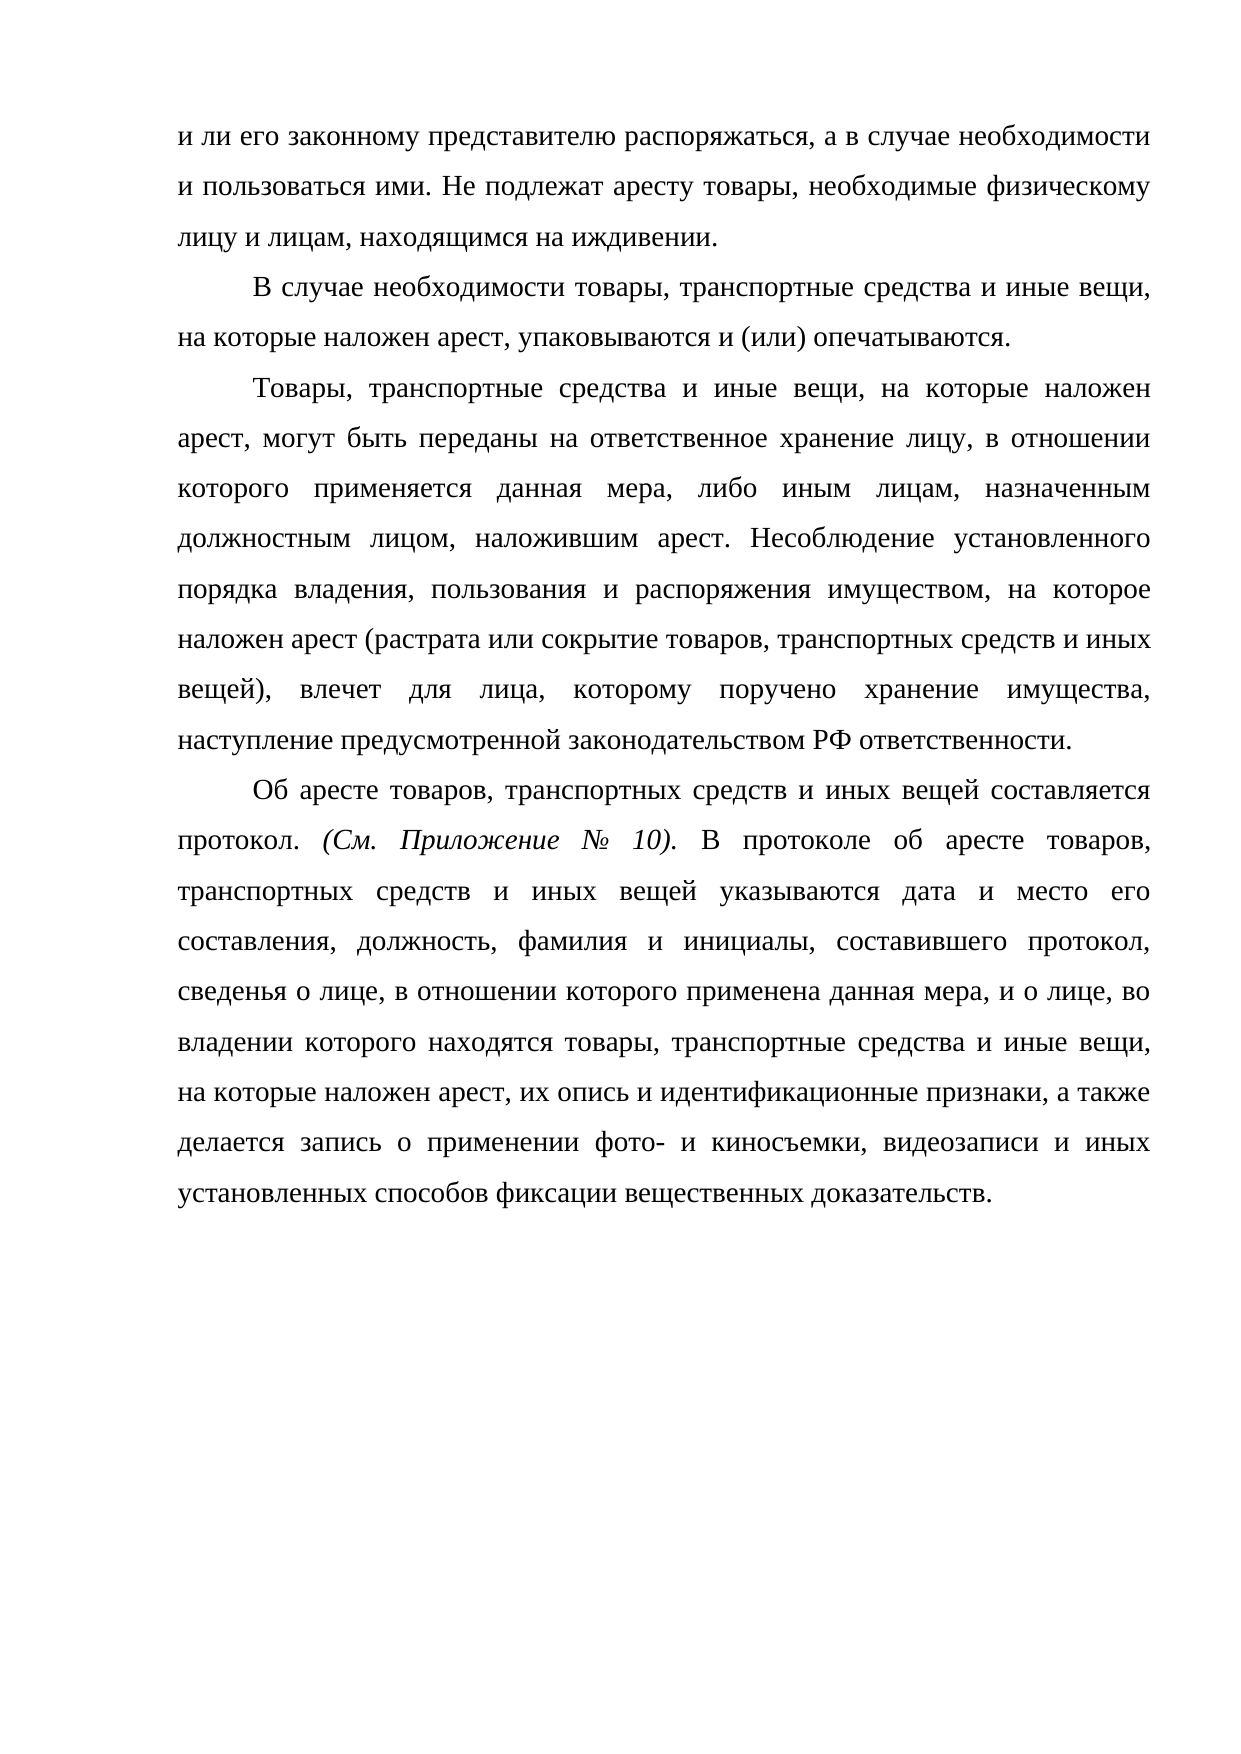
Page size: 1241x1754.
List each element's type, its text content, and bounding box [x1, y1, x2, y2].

text Товары, транспортные средства и иные вещи, на которые наложен арест, могут быть переданы на ответственное хранение лицу, в отношении которого применяется данная мера, либо иным лицам, назначенным должностным лицом, наложившим арест. Несоблюдение установленного порядка владения, пользования и распоряжения имуществом, на которое наложен арест (растрата или сокрытие товаров, транспортных средств и иных вещей), влечет для лица, которому поручено хранение имущества, наступление предусмотренной законодательством РФ ответственности. [177, 370, 1152, 755]
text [177, 118, 1152, 252]
text В случае необходимости товары, транспортные средства и иные вещи, на которые наложен арест, упаковываются и (или) опечатываются. [177, 269, 1152, 353]
text Об аресте товаров, транспортных средств и иных вещей составляется протокол. (См. Приложение № 10). В протоколе об аресте товаров, транспортных средств и иных вещей указываются дата и место его составления, должность, фамилия и инициалы, составившего протокол, сведенья о лице, в отношении которого применена данная мера, и о лице, во владении которого находятся товары, транспортные средства и иные вещи, на которые наложен арест, их опись и идентификационные признаки, а также делается запись о применении фото- и киносъемки, видеозаписи и иных установленных способов фиксации вещественных доказательств. [177, 772, 1152, 1208]
